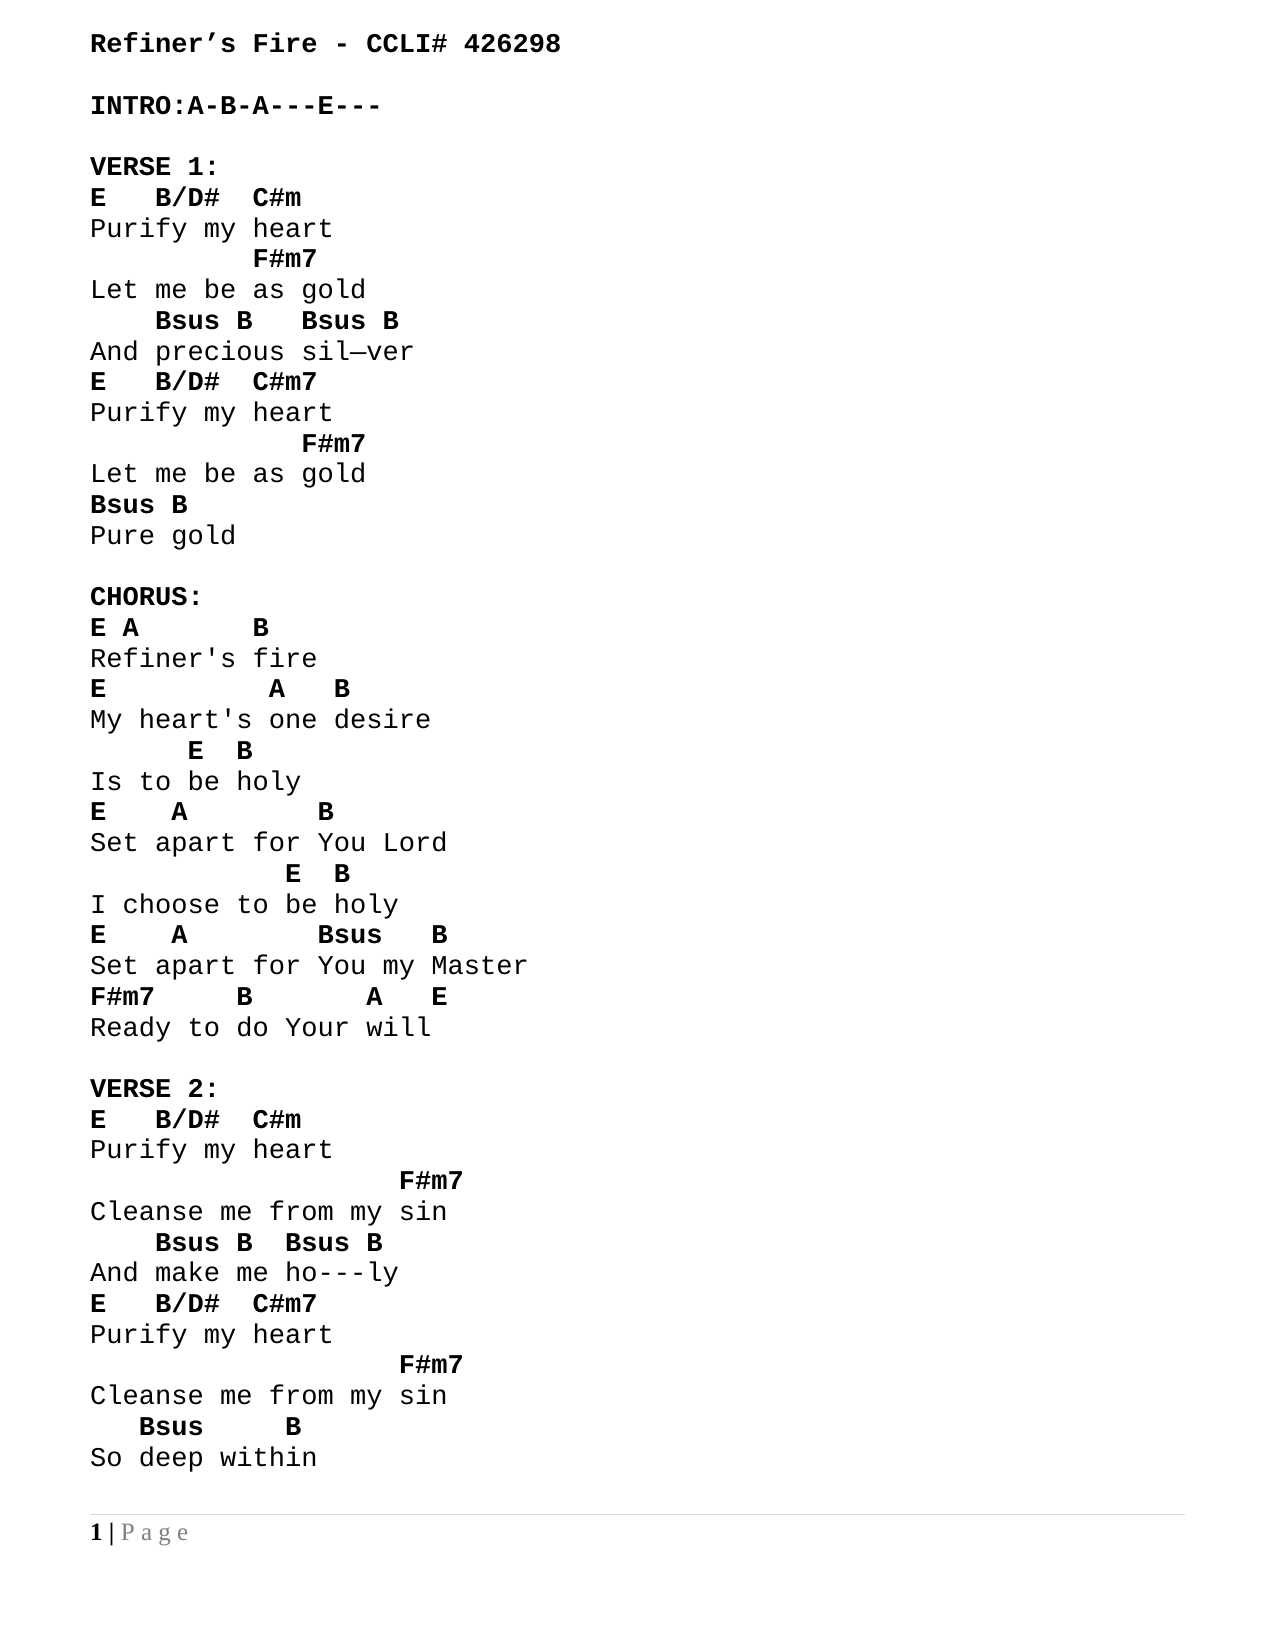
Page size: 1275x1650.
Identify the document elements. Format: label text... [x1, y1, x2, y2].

text E A B [90, 614, 1185, 644]
text Purify my heart [90, 1321, 1185, 1351]
text I choose to be holy [90, 890, 1185, 921]
text Bsus B [90, 1413, 1185, 1443]
text And precious sil—ver [90, 337, 1185, 368]
text E B/D# C#m [90, 1106, 1185, 1136]
text Bsus B Bsus B [90, 307, 1185, 337]
text E B [90, 860, 1185, 890]
text Let me be as gold [90, 460, 1185, 491]
text F#m7 [90, 1167, 1185, 1198]
text Purify my heart [90, 399, 1185, 429]
text Let me be as gold [90, 276, 1185, 307]
text F#m7 [90, 1351, 1185, 1382]
text Refiner’s Fire - CCLI# 426298 [90, 30, 1185, 61]
text Bsus B [90, 491, 1185, 522]
text INTRO:A-B-A---E--- [90, 91, 1185, 122]
text F#m7 [90, 429, 1185, 460]
text My heart's one desire [90, 706, 1185, 737]
text Purify my heart [90, 214, 1185, 245]
text So deep within [90, 1443, 1185, 1474]
text Ready to do Your will [90, 1013, 1185, 1044]
text VERSE 2: [90, 1075, 1185, 1106]
text CHORUS: [90, 583, 1185, 614]
text E B/D# C#m7 [90, 1290, 1185, 1321]
text E B/D# C#m7 [90, 368, 1185, 399]
text Pure gold [90, 522, 1185, 552]
text E B/D# C#m [90, 184, 1185, 214]
text Cleanse me from my sin [90, 1198, 1185, 1228]
text Set apart for You my Master [90, 952, 1185, 983]
text VERSE 1: [90, 153, 1185, 184]
text Is to be holy [90, 767, 1185, 798]
text E A B [90, 675, 1185, 706]
text Purify my heart [90, 1136, 1185, 1167]
text F#m7 B A E [90, 983, 1185, 1013]
text Set apart for You Lord [90, 829, 1185, 860]
text And make me ho---ly [90, 1259, 1185, 1290]
text F#m7 [90, 245, 1185, 276]
text E B [90, 737, 1185, 767]
text E A B [90, 798, 1185, 829]
text Bsus B Bsus B [90, 1228, 1185, 1259]
text Cleanse me from my sin [90, 1382, 1185, 1413]
text Refiner's fire [90, 644, 1185, 675]
text E A Bsus B [90, 921, 1185, 952]
